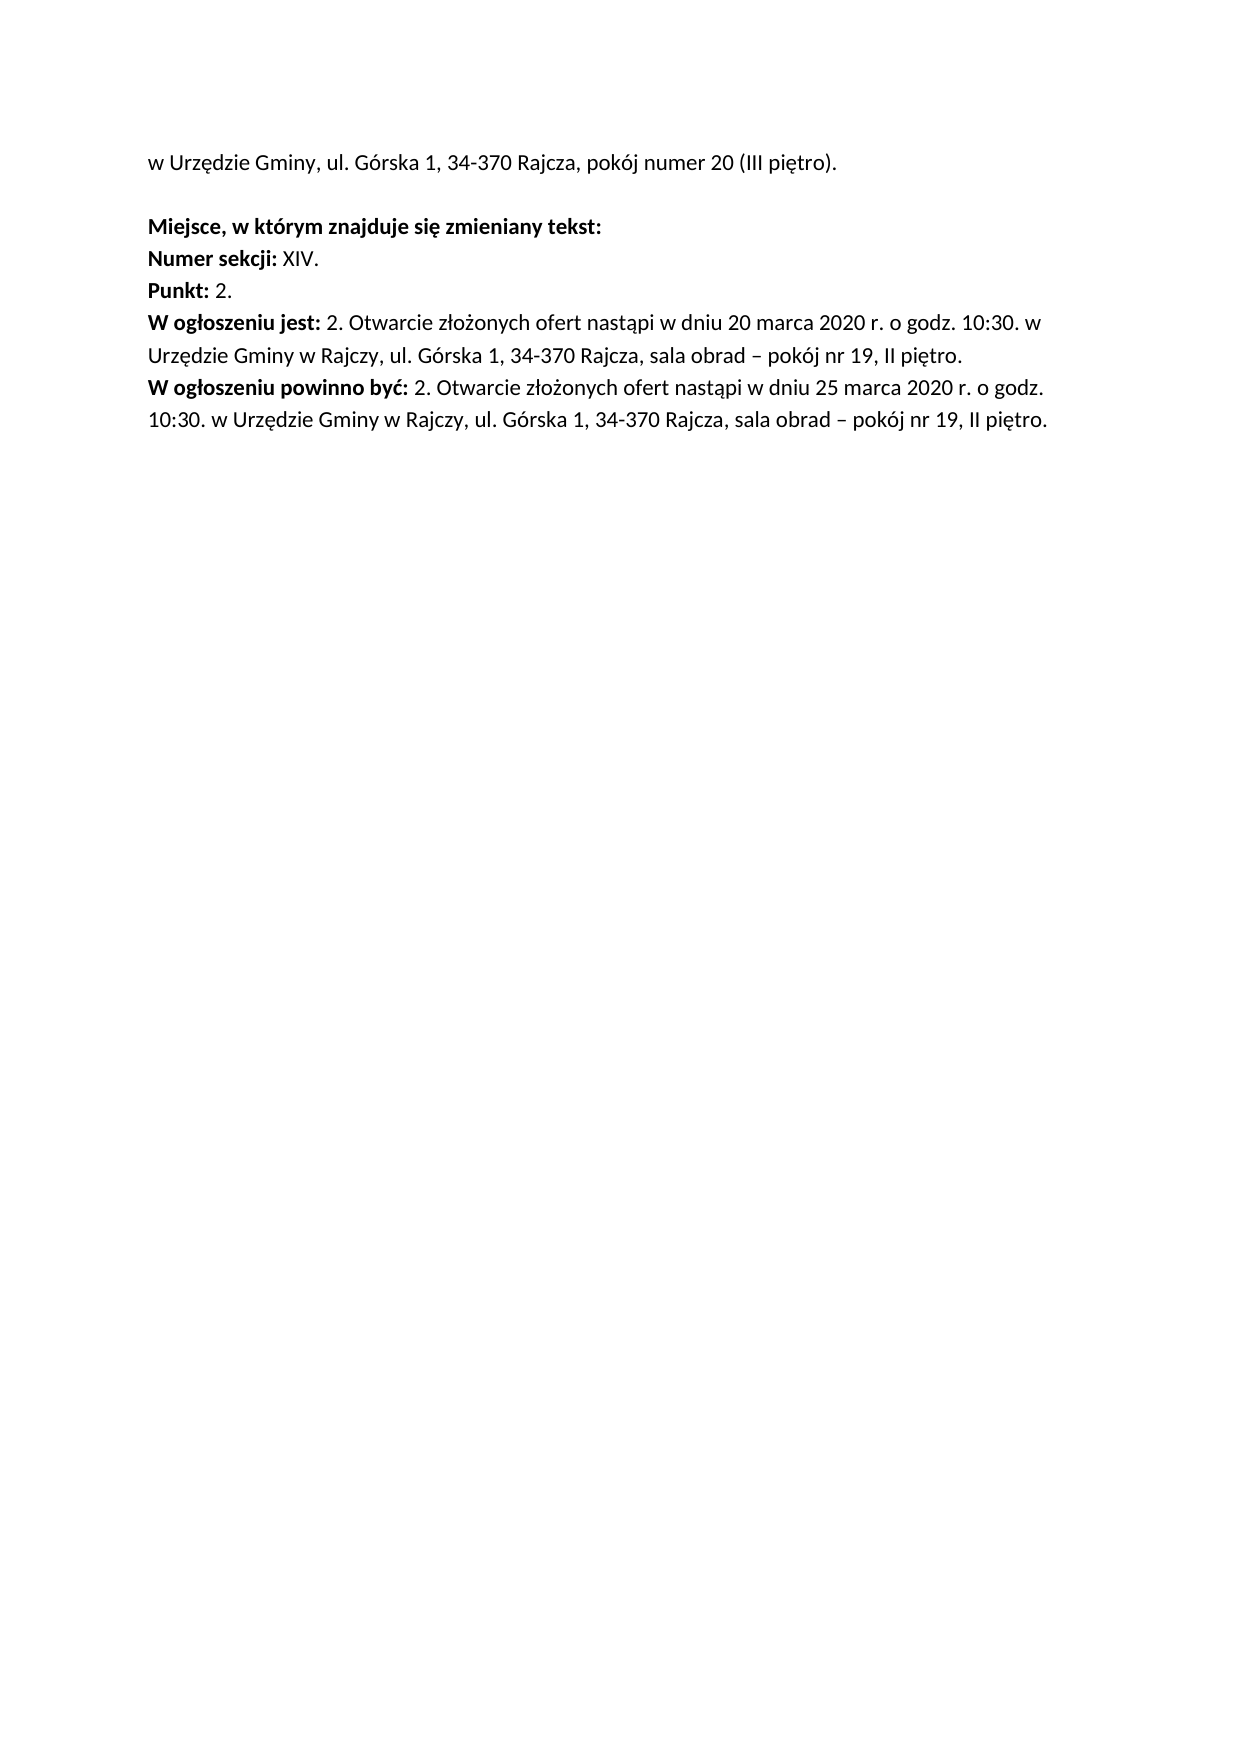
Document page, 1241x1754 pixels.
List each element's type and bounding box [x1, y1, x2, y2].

text [148, 148, 1093, 433]
